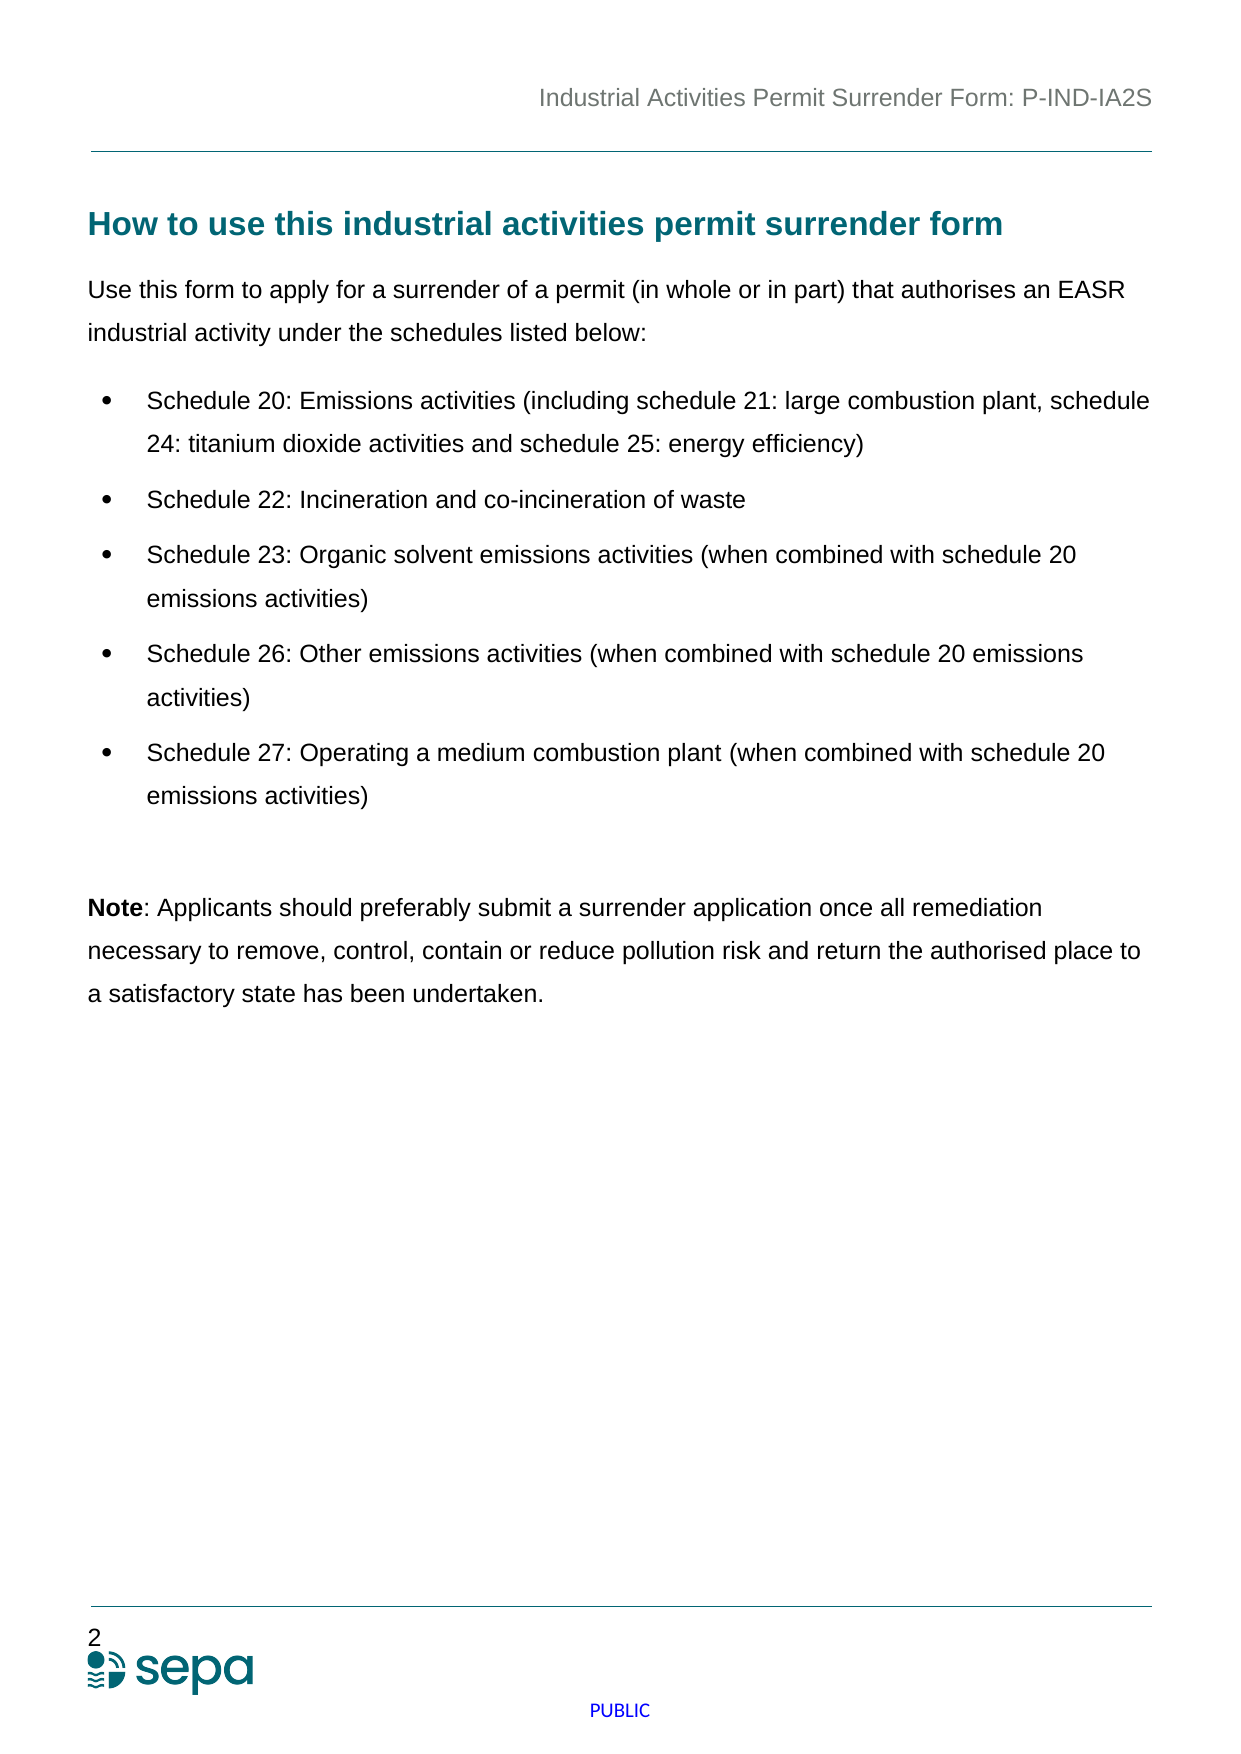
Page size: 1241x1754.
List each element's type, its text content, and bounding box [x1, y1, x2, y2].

picture [87, 1651, 253, 1695]
text Note: Applicants should preferably submit a surrender application once all remediation necessary to remove, control, contain or reduce pollution risk and return the authorised place to a satisfactory state has been undertaken. [87, 893, 1153, 1008]
list Schedule 23: Organic solvent emissions activities (when combined with schedule 20 emissions activities) [102, 540, 1153, 612]
list Schedule 22: Incineration and co-incineration of waste [102, 485, 1153, 513]
list Schedule 26: Other emissions activities (when combined with schedule 20 emissions activities) [102, 639, 1153, 711]
list Schedule 27: Operating a medium combustion plant (when combined with schedule 20 emissions activities) [102, 738, 1153, 810]
text Use this form to apply for a surrender of a permit (in whole or in part) that authorises an EASR industrial activity under the schedules listed below: [87, 274, 1153, 346]
subtitle How to use this industrial activities permit surrender form [87, 204, 1153, 243]
list Schedule 20: Emissions activities (including schedule 21: large combustion plant, schedule 24: titanium dioxide activities and schedule 25: energy efficiency) [102, 386, 1153, 458]
